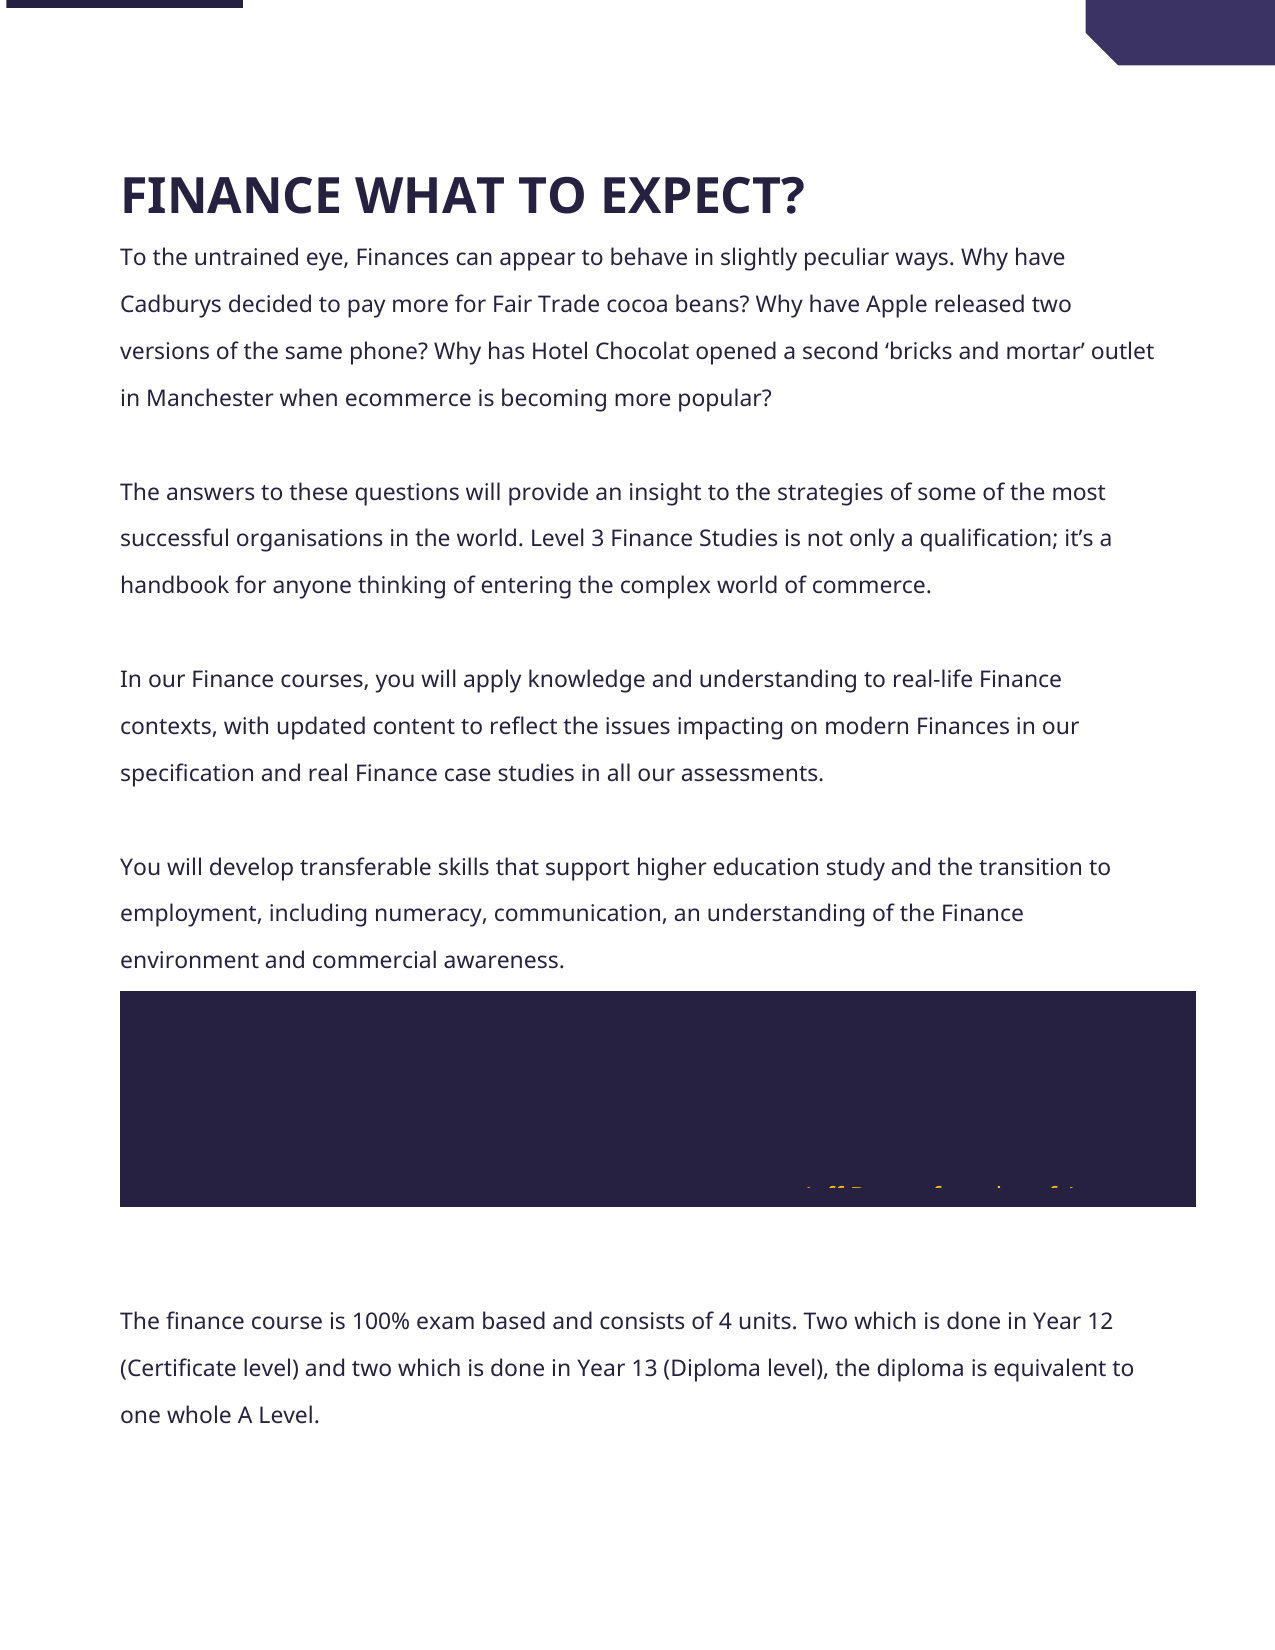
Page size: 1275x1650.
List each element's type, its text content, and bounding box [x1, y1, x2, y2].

text You will develop transferable skills that support higher education study and the transition to employment, including numeracy, communication, an understanding of the Finance environment and commercial awareness. [120, 850, 1155, 975]
text To the untrained eye, Finances can appear to behave in slightly peculiar ways. Why have Cadburys decided to pay more for Fair Trade cocoa beans? Why have Apple released two versions of the same phone? Why has Hotel Chocolat opened a second ‘bricks and mortar’ outlet in Manchester when ecommerce is becoming more popular? [120, 241, 1155, 413]
table_header [120, 991, 1196, 1207]
subtitle Finance What to expect? [120, 160, 1155, 228]
text The finance course is 100% exam based and consists of 4 units. Two which is done in Year 12 (Certificate level) and two which is done in Year 13 (Diploma level), the diploma is equivalent to one whole A Level. [120, 1305, 1155, 1481]
text In our Finance courses, you will apply knowledge and understanding to real-life Finance contexts, with updated content to reflect the issues impacting on modern Finances in our specification and real Finance case studies in all our assessments. [120, 663, 1155, 788]
text The answers to these questions will provide an insight to the strategies of some of the most successful organisations in the world. Level 3 Finance Studies is not only a qualification; it’s a handbook for anyone thinking of entering the complex world of commerce. [120, 475, 1155, 600]
